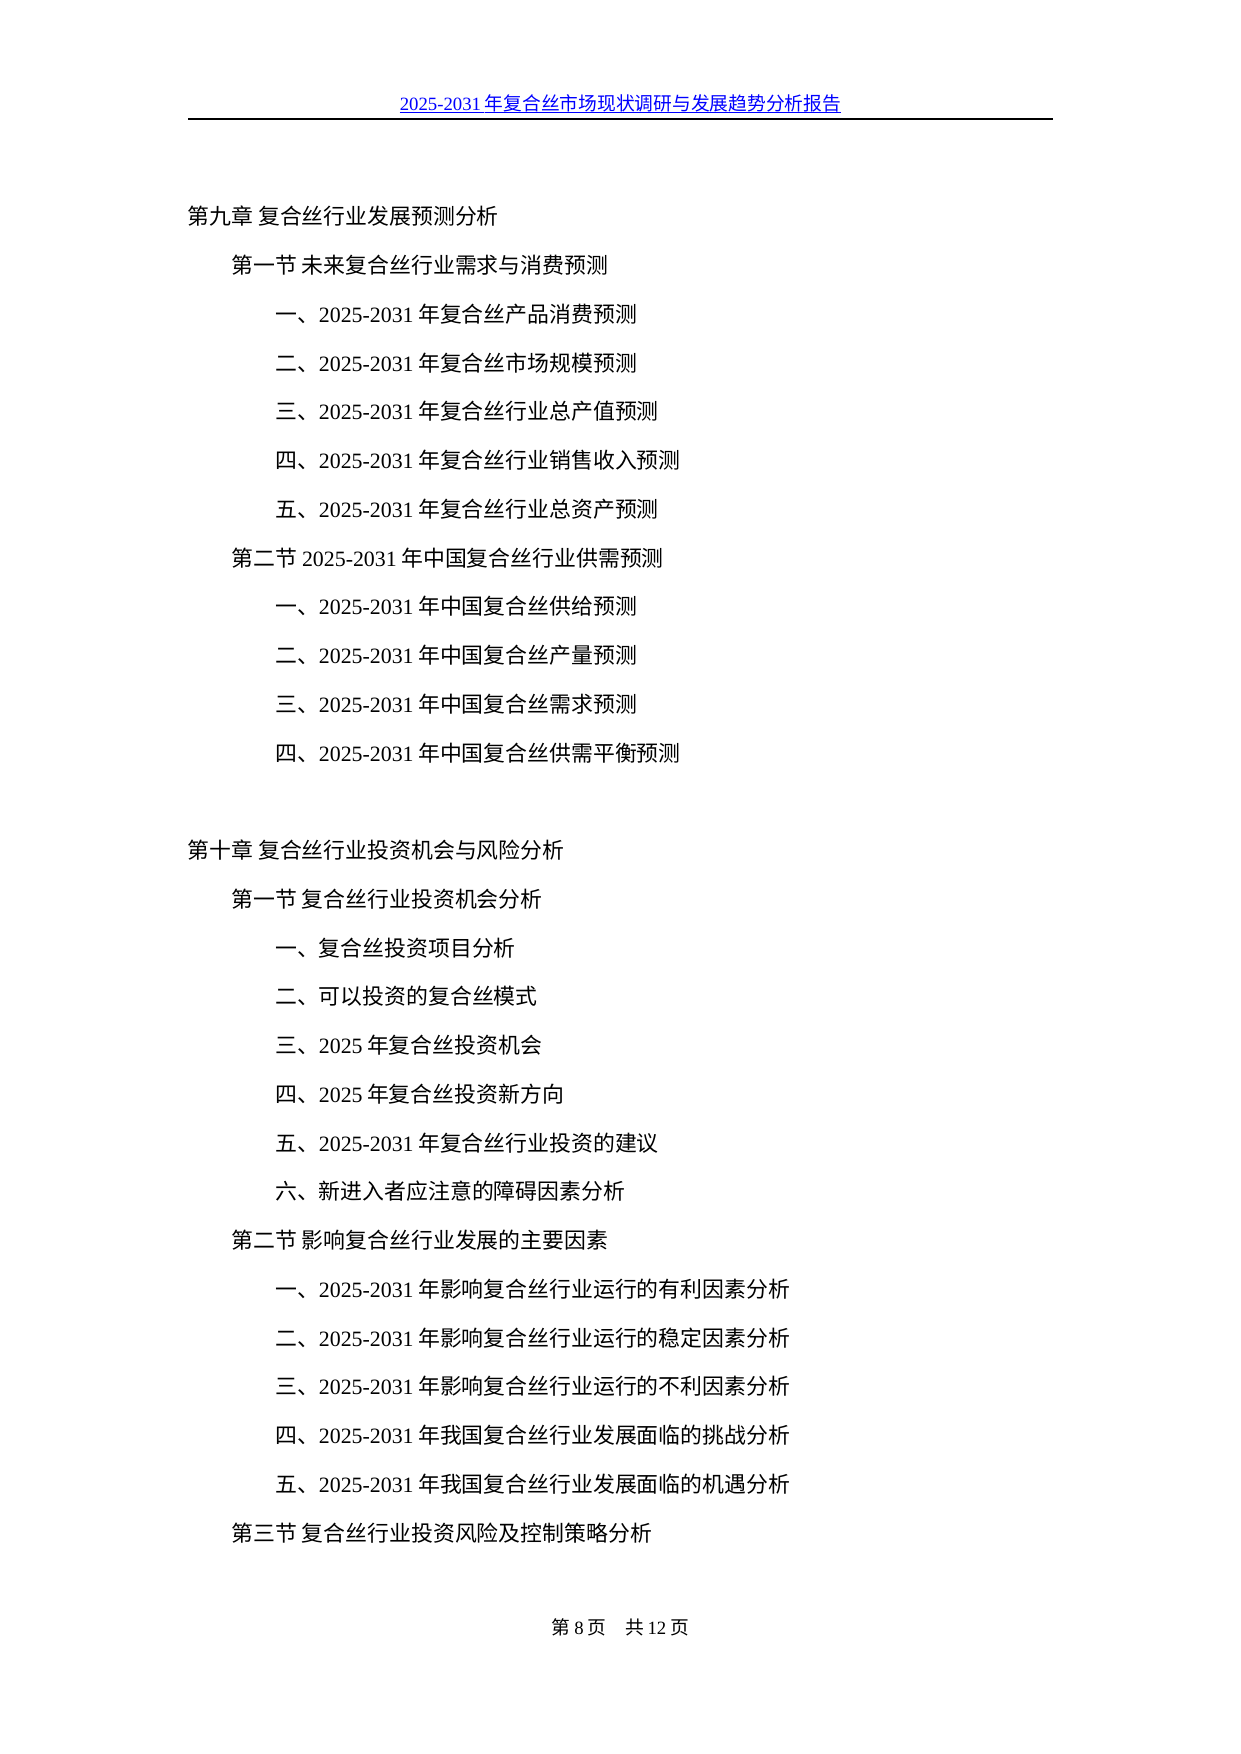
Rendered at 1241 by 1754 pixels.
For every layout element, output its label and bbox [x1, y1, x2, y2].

text [187, 150, 1053, 1548]
